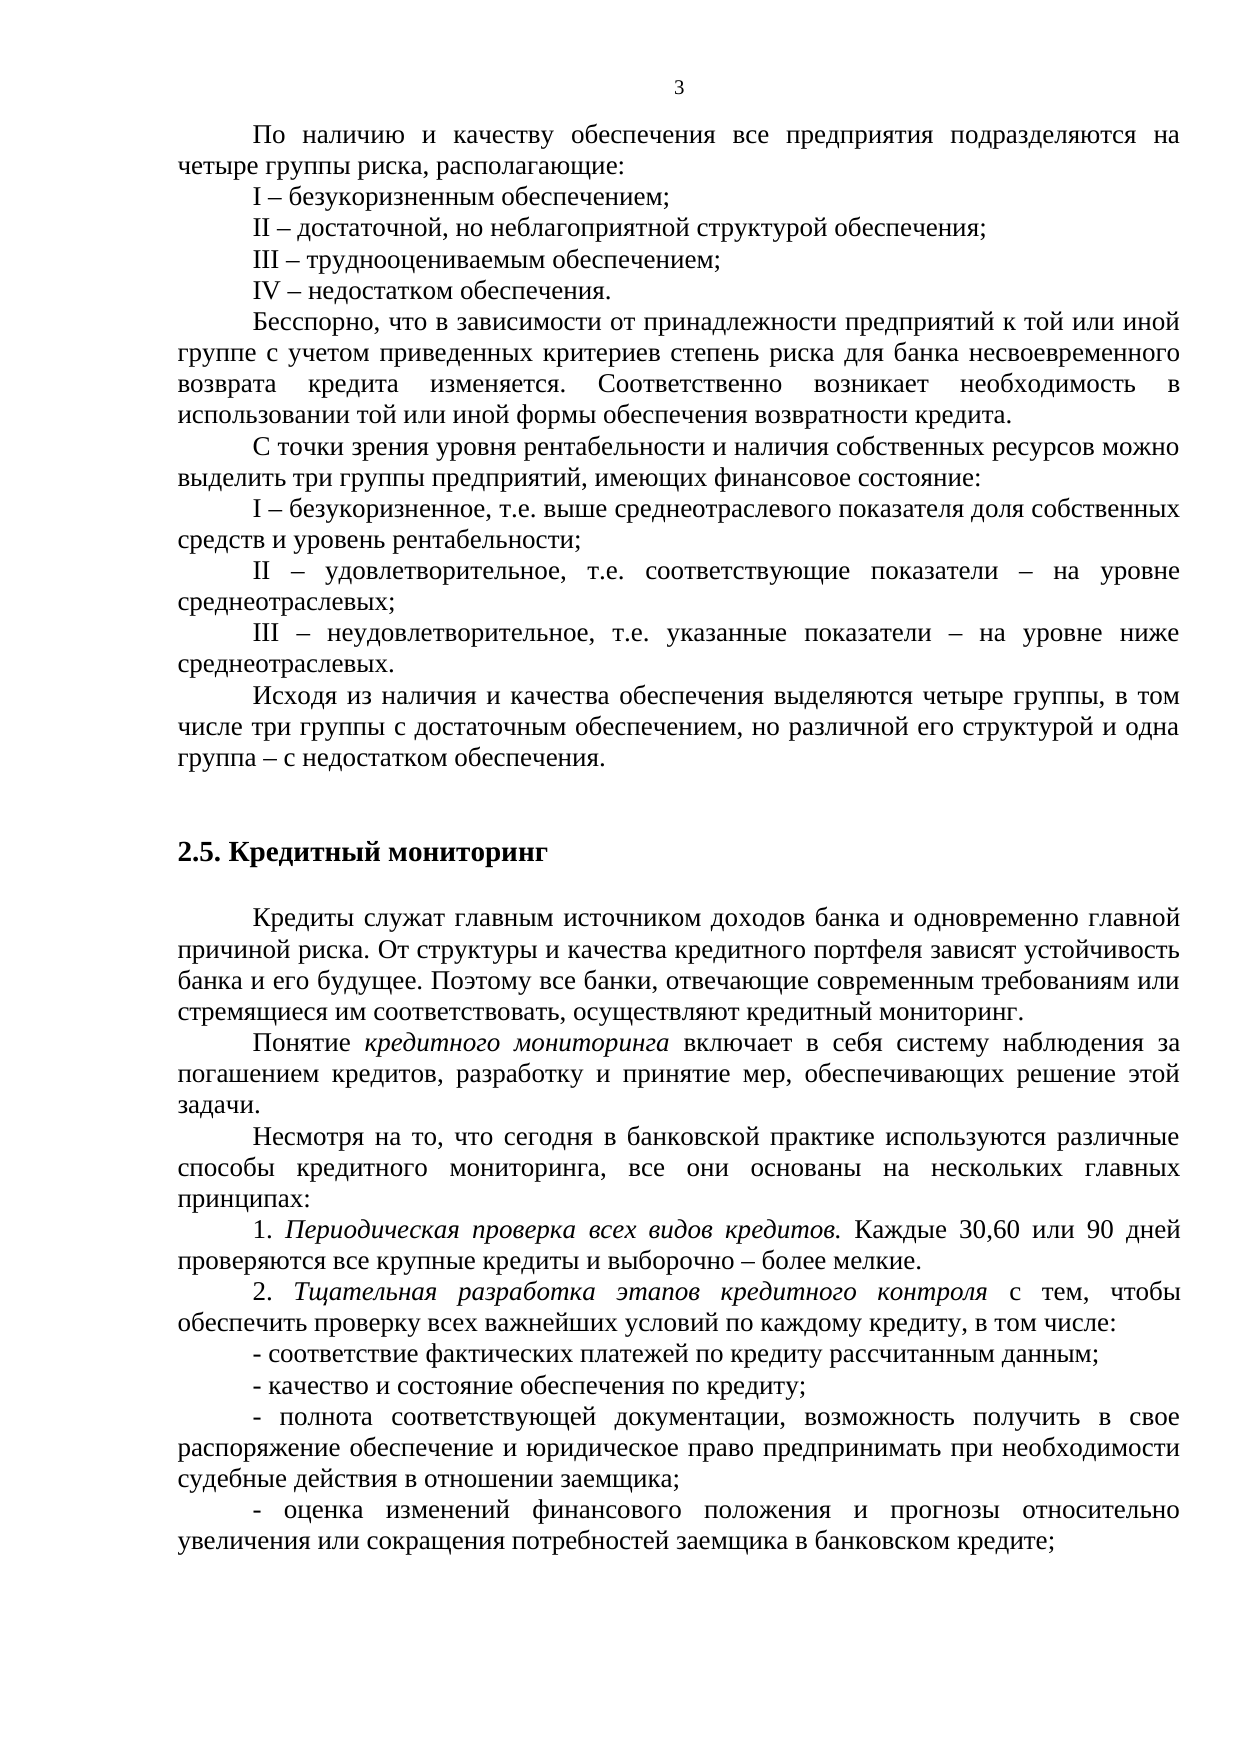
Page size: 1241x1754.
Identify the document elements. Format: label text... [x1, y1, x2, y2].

text С точки зрения уровня рентабельности и наличия собственных ресурсов можно выделить три группы предприятий, имеющих финансовое состояние: [177, 429, 1181, 492]
text 2.5. Кредитный мониторинг [177, 834, 1181, 868]
text Бесспорно, что в зависимости от принадлежности предприятий к той или иной группе с учетом приведенных критериев степень риска для банка несвоевременного возврата кредита изменяется. Соответственно возникает необходимость в использовании той или иной формы обеспечения возвратности кредита. [177, 305, 1181, 429]
text Исходя из наличия и качества обеспечения выделяются четыре группы, в том числе три группы с достаточным обеспечением, но различной его структурой и одна группа – с недостатком обеспечения. [177, 679, 1181, 772]
text - качество и состояние обеспечения по кредиту; [177, 1369, 1181, 1400]
text IV – недостатком обеспечения. [177, 274, 1181, 305]
text Понятие кредитного мониторинга включает в себя систему наблюдения за погашением кредитов, разработку и принятие мер, обеспечивающих решение этой задачи. [177, 1026, 1181, 1119]
text - соответствие фактических платежей по кредиту рассчитанным данным; [177, 1338, 1181, 1369]
text III – труднооцениваемым обеспечением; [177, 243, 1181, 274]
text II – удовлетворительное, т.е. соответствующие показатели – на уровне среднеотраслевых; [177, 554, 1181, 616]
text II – достаточной, но неблагоприятной структурой обеспечения; [177, 212, 1181, 243]
text По наличию и качеству обеспечения все предприятия подразделяются на четыре группы риска, располагающие: [177, 118, 1181, 180]
text - полнота соответствующей документации, возможность получить в свое распоряжение обеспечение и юридическое право предпринимать при необходимости судебные действия в отношении заемщика; [177, 1400, 1181, 1493]
text 1. Периодическая проверка всех видов кредитов. Каждые 30,60 или 90 дней проверяются все крупные кредиты и выборочно – более мелкие. [177, 1213, 1181, 1275]
text Несмотря на то, что сегодня в банковской практике используются различные способы кредитного мониторинга, все они основаны на нескольких главных принципах: [177, 1119, 1181, 1213]
text - оценка изменений финансового положения и прогнозы относительно увеличения или сокращения потребностей заемщика в банковском кредите; [177, 1493, 1181, 1556]
text III – неудовлетворительное, т.е. указанные показатели – на уровне ниже среднеотраслевых. [177, 616, 1181, 679]
text 2. Тщательная разработка этапов кредитного контроля с тем, чтобы обеспечить проверку всех важнейших условий по каждому кредиту, в том числе: [177, 1275, 1181, 1338]
text Кредиты служат главным источником доходов банка и одновременно главной причиной риска. От структуры и качества кредитного портфеля зависят устойчивость банка и его будущее. Поэтому все банки, отвечающие современным требованиям или стремящиеся им соответствовать, осуществляют кредитный мониторинг. [177, 902, 1181, 1026]
text I – безукоризненное, т.е. выше среднеотраслевого показателя доля собственных средств и уровень рентабельности; [177, 492, 1181, 554]
text I – безукоризненным обеспечением; [177, 180, 1181, 212]
